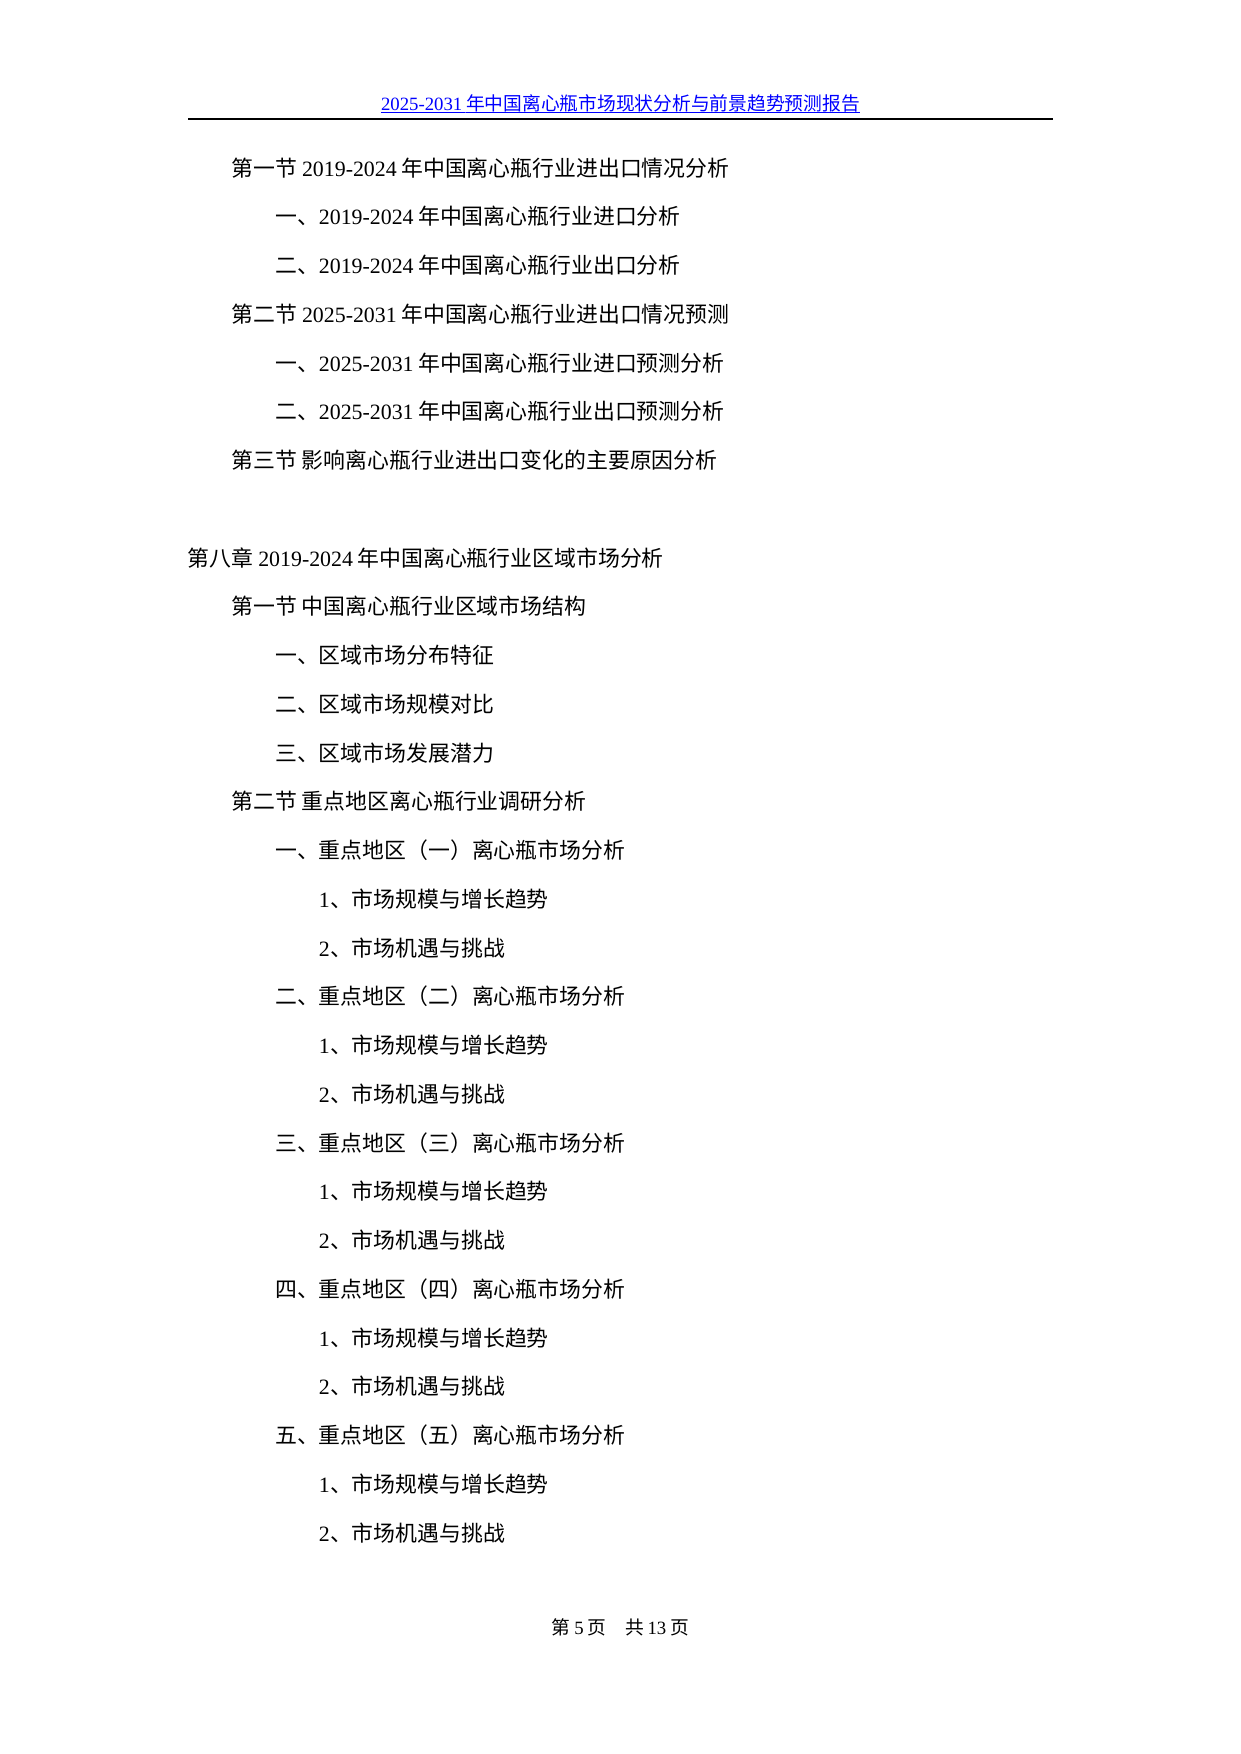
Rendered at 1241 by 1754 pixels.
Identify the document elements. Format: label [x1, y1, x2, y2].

text [187, 150, 1053, 1548]
